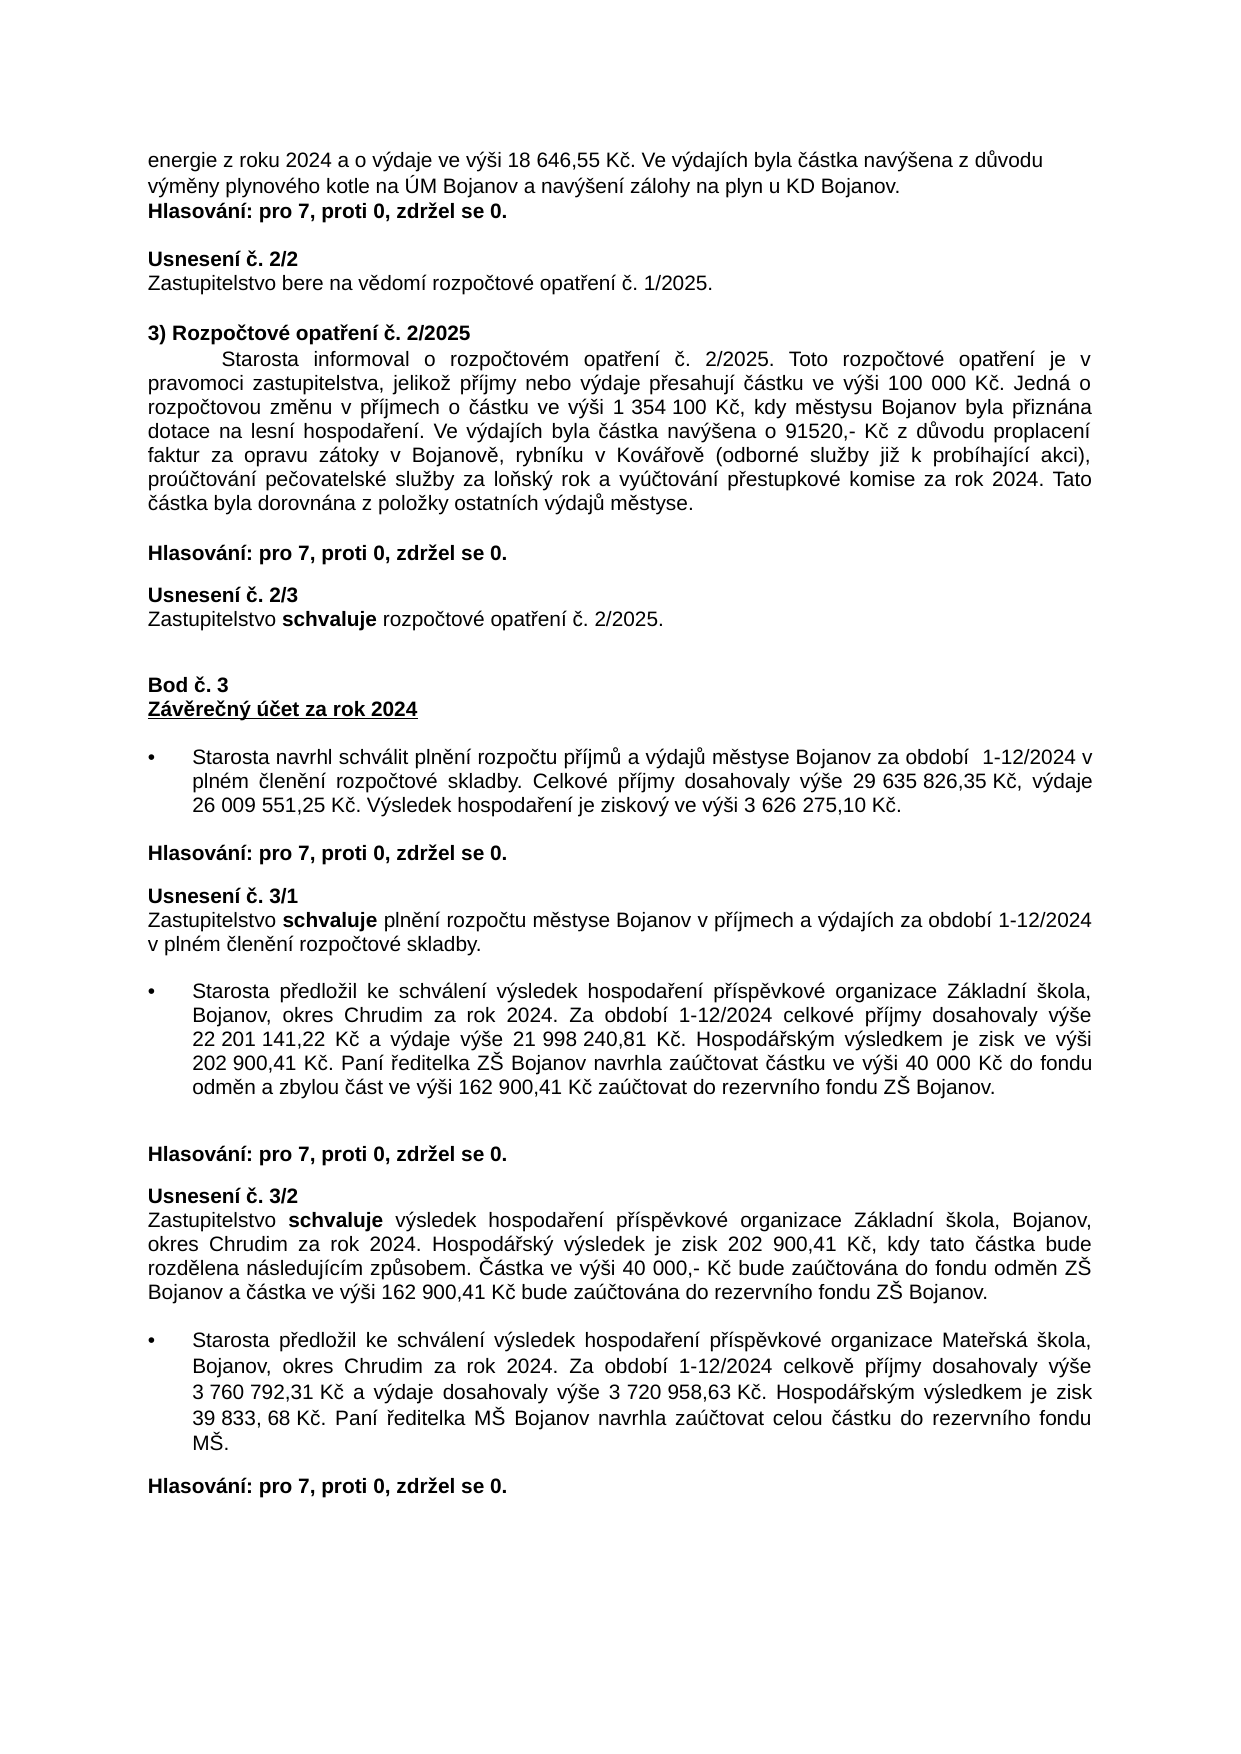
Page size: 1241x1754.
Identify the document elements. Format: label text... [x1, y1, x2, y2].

text 3) Rozpočtové opatření č. 2/2025 [148, 321, 1093, 345]
text Zastupitelstvo bere na vědomí rozpočtové opatření č. 1/2025. [148, 271, 1093, 295]
text Hlasování: pro 7, proti 0, zdržel se 0. [148, 540, 1093, 564]
text Usnesení č. 3/1 [148, 883, 1093, 907]
text Hlasování: pro 7, proti 0, zdržel se 0. [148, 841, 1093, 865]
text Usnesení č. 2/3 [148, 583, 1093, 607]
list Starosta navrhl schválit plnění rozpočtu příjmů a výdajů městyse Bojanov za období 1-12/2024 v plném členění rozpočtové skladby. Celkové příjmy dosahovaly výše 29 635 826,35 Kč, výdaje 26 009 551,25 Kč. Výsledek hospodaření je ziskový ve výši 3 626 275,10 Kč. [148, 745, 1093, 817]
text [148, 148, 1093, 197]
text Hlasování: pro 7, proti 0, zdržel se 0. [148, 1142, 1093, 1166]
list Starosta předložil ke schválení výsledek hospodaření příspěvkové organizace Mateřská škola, Bojanov, okres Chrudim za rok 2024. Za období 1-12/2024 celkově příjmy dosahovaly výše 3 760 792,31 Kč a výdaje dosahovaly výše 3 720 958,63 Kč. Hospodářským výsledkem je zisk 39 833, 68 Kč. Paní ředitelka MŠ Bojanov navrhla zaúčtovat celou částku do rezervního fondu MŠ. [148, 1328, 1093, 1455]
text Závěrečný účet za rok 2024 [148, 697, 1093, 721]
text Zastupitelstvo schvaluje výsledek hospodaření příspěvkové organizace Základní škola, Bojanov, okres Chrudim za rok 2024. Hospodářský výsledek je zisk 202 900,41 Kč, kdy tato částka bude rozdělena následujícím způsobem. Částka ve výši 40 000,- Kč bude zaúčtována do fondu odměn ZŠ Bojanov a částka ve výši 162 900,41 Kč bude zaúčtována do rezervního fondu ZŠ Bojanov. [148, 1208, 1093, 1304]
text Zastupitelstvo schvaluje rozpočtové opatření č. 2/2025. [148, 607, 1093, 631]
list Starosta předložil ke schválení výsledek hospodaření příspěvkové organizace Základní škola, Bojanov, okres Chrudim za rok 2024. Za období 1-12/2024 celkové příjmy dosahovaly výše 22 201 141,22 Kč a výdaje výše 21 998 240,81 Kč. Hospodářským výsledkem je zisk ve výši 202 900,41 Kč. Paní ředitelka ZŠ Bojanov navrhla zaúčtovat částku ve výši 40 000 Kč do fondu odměn a zbylou část ve výši 162 900,41 Kč zaúčtovat do rezervního fondu ZŠ Bojanov. [148, 979, 1093, 1099]
text Starosta informoval o rozpočtovém opatření č. 2/2025. Toto rozpočtové opatření je v pravomoci zastupitelstva, jelikož příjmy nebo výdaje přesahují částku ve výši 100 000 Kč. Jedná o rozpočtovou změnu v příjmech o částku ve výši 1 354 100 Kč, kdy městysu Bojanov byla přiznána dotace na lesní hospodaření. Ve výdajích byla částka navýšena o 91520,- Kč z důvodu proplacení faktur za opravu zátoky v Bojanově, rybníku v Kovářově (odborné služby již k probíhající akci), proúčtování pečovatelské služby za loňský rok a vyúčtování přestupkové komise za rok 2024. Tato částka byla dorovnána z položky ostatních výdajů městyse. [148, 347, 1093, 514]
text Bod č. 3 [148, 673, 1093, 697]
text Usnesení č. 3/2 [148, 1184, 1093, 1208]
text Hlasování: pro 7, proti 0, zdržel se 0. [148, 199, 1093, 223]
text Zastupitelstvo schvaluje plnění rozpočtu městyse Bojanov v příjmech a výdajích za období 1-12/2024 v plném členění rozpočtové skladby. [148, 907, 1093, 955]
text Hlasování: pro 7, proti 0, zdržel se 0. [148, 1474, 1093, 1498]
text Usnesení č. 2/2 [148, 247, 1093, 271]
